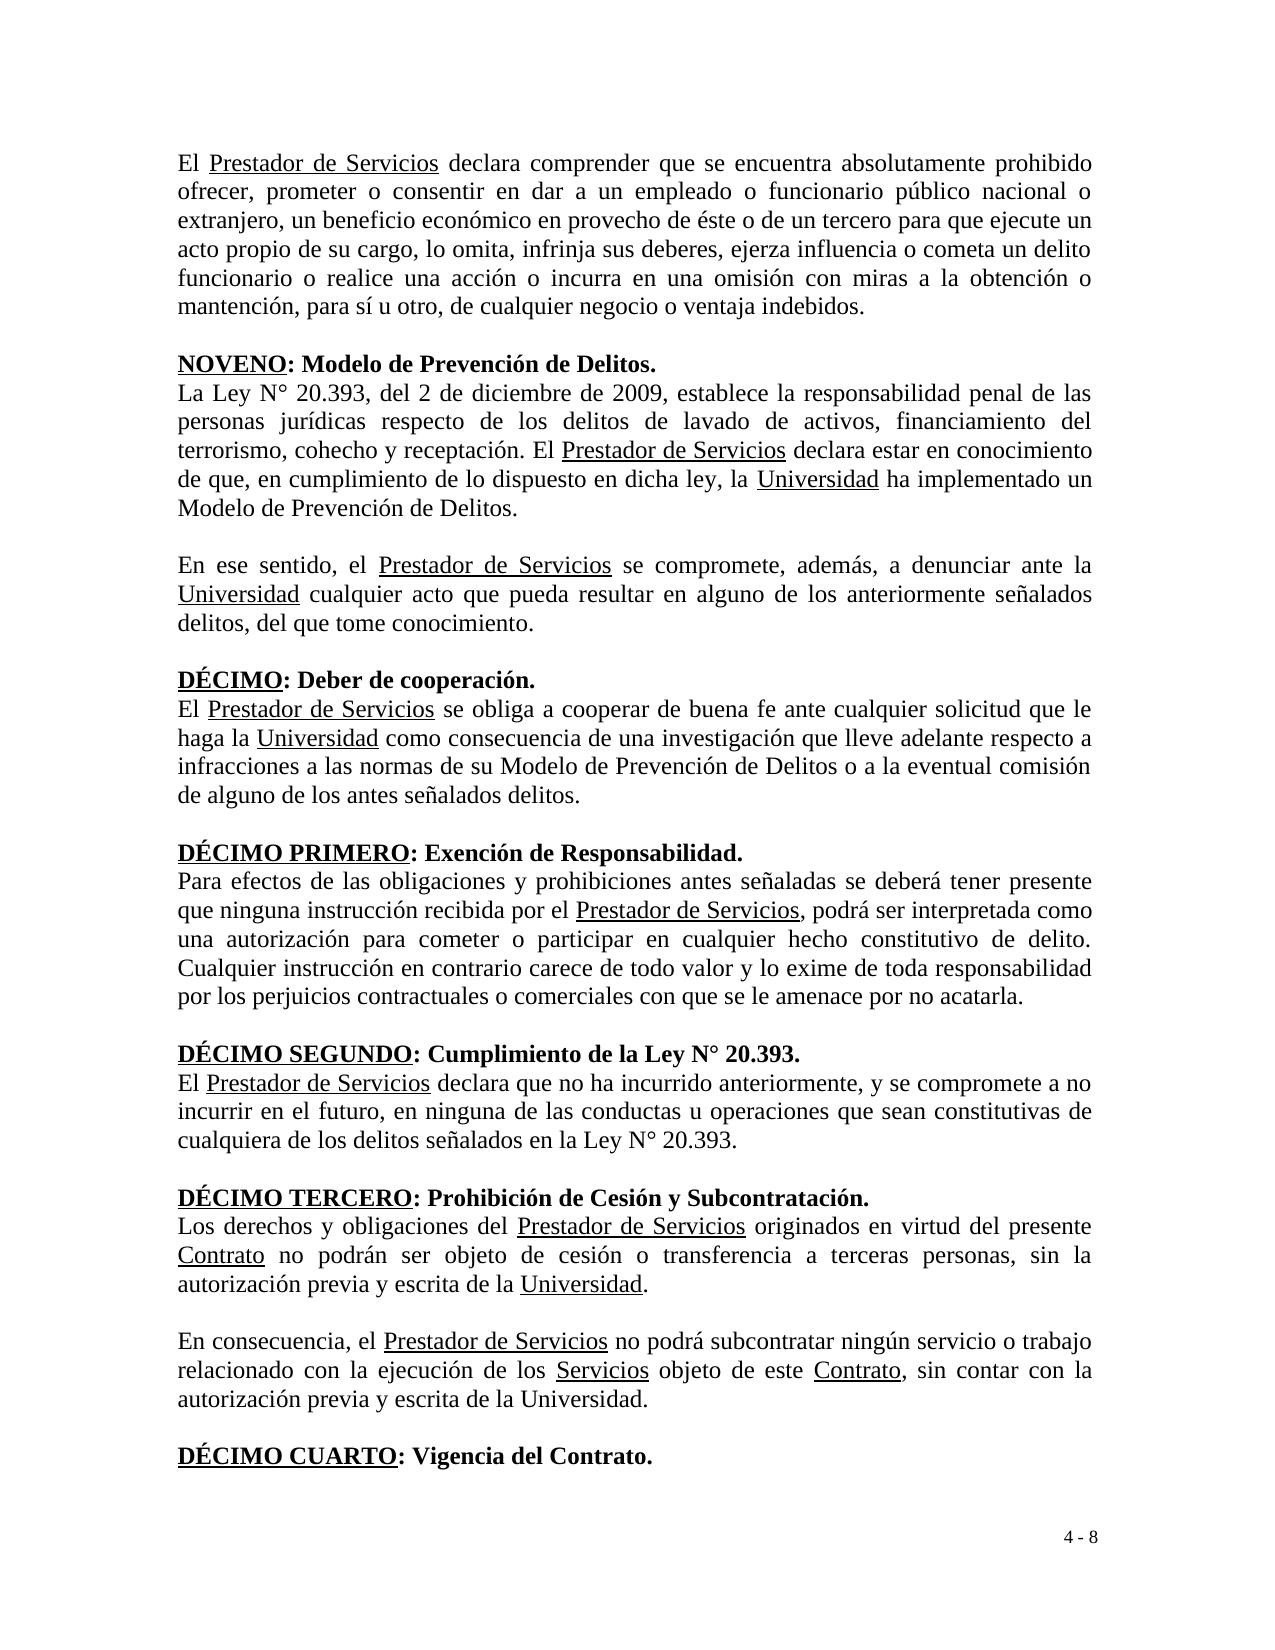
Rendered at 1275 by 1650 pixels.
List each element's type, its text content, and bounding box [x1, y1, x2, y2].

text En consecuencia, el Prestador de Servicios no podrá subcontratar ningún servicio o trabajo relacionado con la ejecución de los Servicios objeto de este Contrato, sin contar con la autorización previa y escrita de la Universidad. [177, 1326, 1093, 1413]
text Los derechos y obligaciones del Prestador de Servicios originados en virtud del presente Contrato no podrán ser objeto de cesión o transferencia a terceras personas, sin la autorización previa y escrita de la Universidad. [177, 1211, 1093, 1298]
text El Prestador de Servicios declara comprender que se encuentra absolutamente prohibido ofrecer, prometer o consentir en dar a un empleado o funcionario público nacional o extranjero, un beneficio económico en provecho de éste o de un tercero para que ejecute un acto propio de su cargo, lo omita, infrinja sus deberes, ejerza influencia o cometa un delito funcionario o realice una acción o incurra en una omisión con miras a la obtención o mantención, para sí u otro, de cualquier negocio o ventaja indebidos. [177, 148, 1093, 320]
text En ese sentido, el Prestador de Servicios se compromete, además, a denunciar ante la Universidad cualquier acto que pueda resultar en alguno de los anteriormente señalados delitos, del que tome conocimiento. [177, 550, 1093, 636]
text La Ley N° 20.393, del 2 de diciembre de 2009, establece la responsabilidad penal de las personas jurídicas respecto de los delitos de lavado de activos, financiamiento del terrorismo, cohecho y receptación. El Prestador de Servicios declara estar en conocimiento de que, en cumplimiento de lo dispuesto en dicha ley, la Universidad ha implementado un Modelo de Prevención de Delitos. [177, 378, 1093, 521]
text Para efectos de las obligaciones y prohibiciones antes señaladas se deberá tener presente que ninguna instrucción recibida por el Prestador de Servicios, podrá ser interpretada como una autorización para cometer o participar en cualquier hecho constitutivo de delito. Cualquier instrucción en contrario carece de todo valor y lo exime de toda responsabilidad por los perjuicios contractuales o comerciales con que se le amenace por no acatarla. [177, 866, 1093, 1010]
text DÉCIMO TERCERO: Prohibición de Cesión y Subcontratación. [177, 1183, 1093, 1211]
text El Prestador de Servicios declara que no ha incurrido anteriormente, y se compromete a no incurrir en el futuro, en ninguna de las conductas u operaciones que sean constitutivas de cualquiera de los delitos señalados en la Ley N° 20.393. [177, 1068, 1093, 1154]
text El Prestador de Servicios se obliga a cooperar de buena fe ante cualquier solicitud que le haga la Universidad como consecuencia de una investigación que lleve adelante respecto a infracciones a las normas de su Modelo de Prevención de Delitos o a la eventual comisión de alguno de los antes señalados delitos. [177, 694, 1093, 809]
text NOVENO: Modelo de Prevención de Delitos. [177, 349, 1093, 378]
text DÉCIMO SEGUNDO: Cumplimiento de la Ley N° 20.393. [177, 1039, 1093, 1068]
text DÉCIMO PRIMERO: Exención de Responsabilidad. [177, 838, 1093, 866]
text DÉCIMO: Deber de cooperación. [177, 665, 1093, 694]
text DÉCIMO CUARTO: Vigencia del Contrato. [177, 1441, 1093, 1470]
